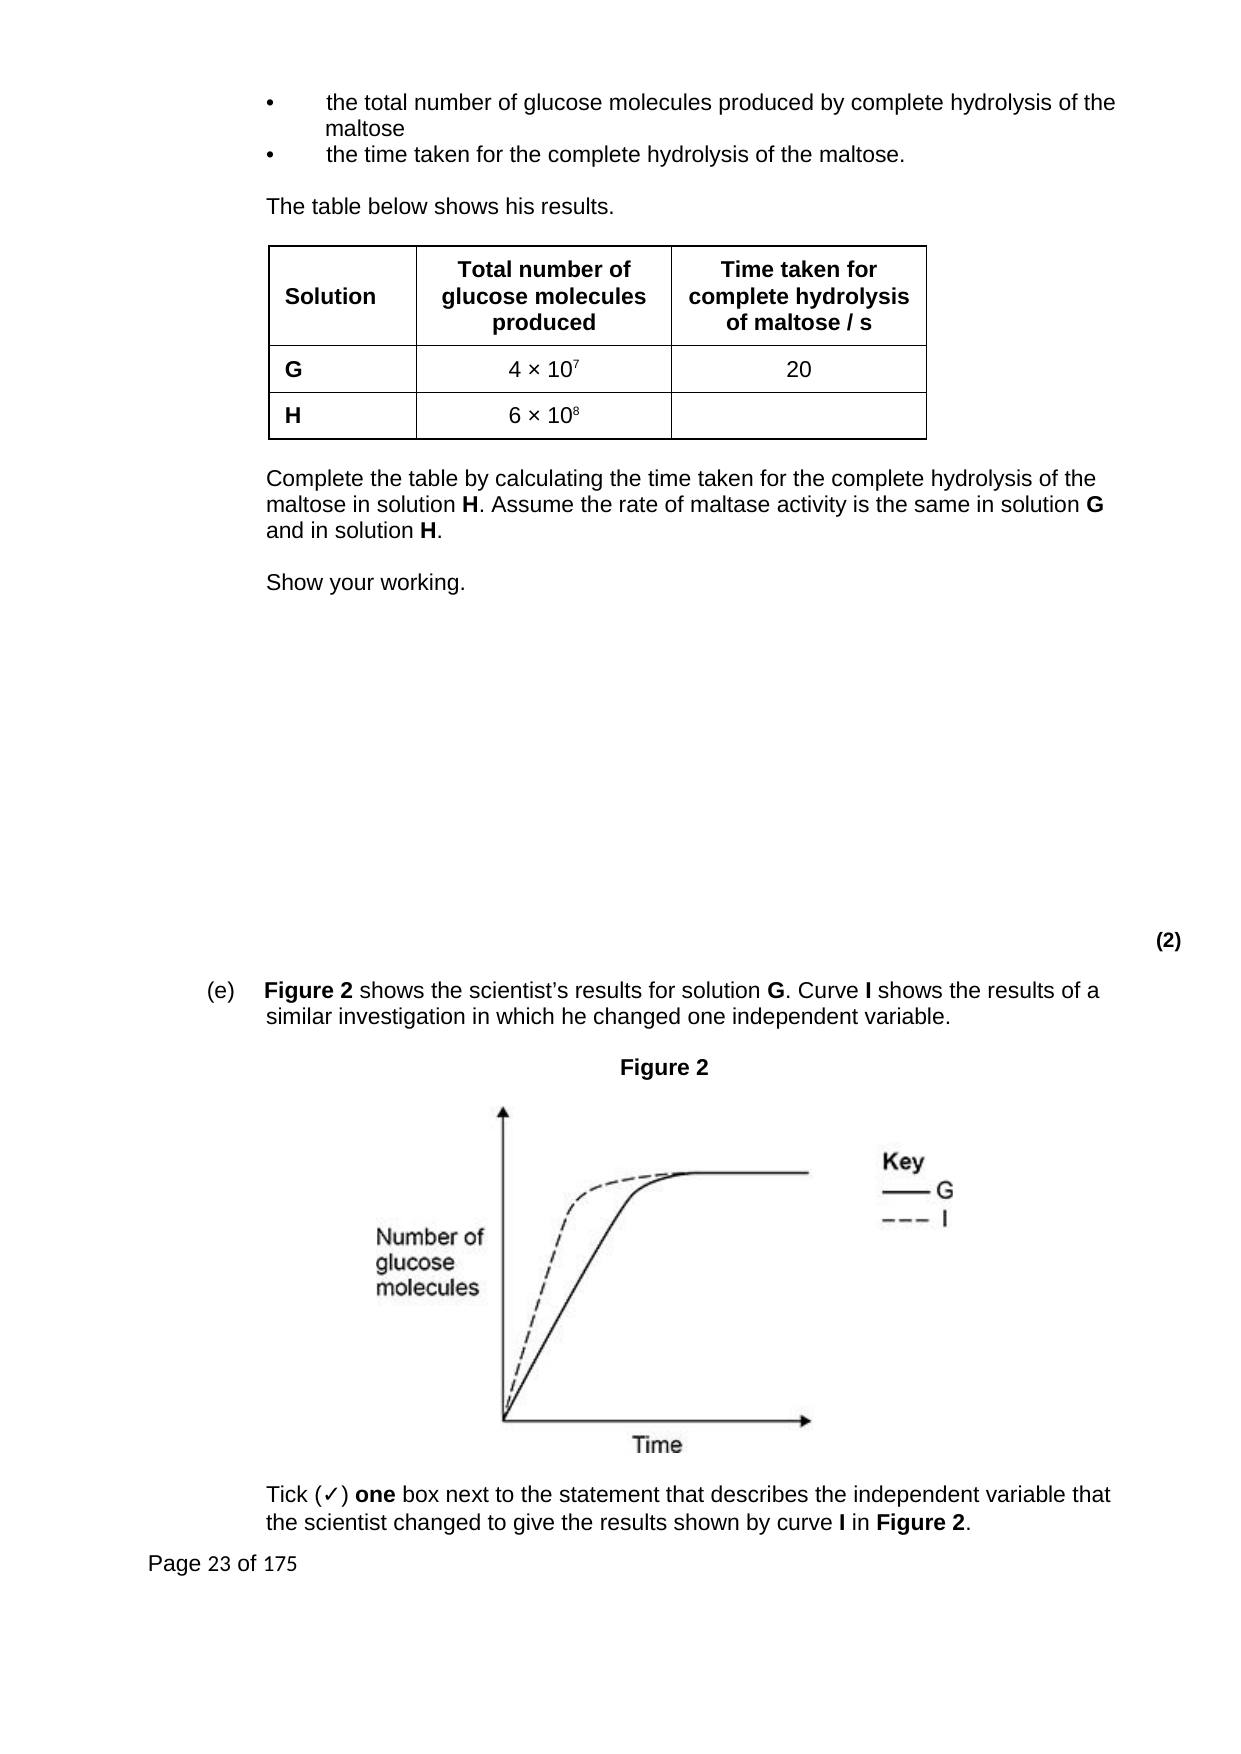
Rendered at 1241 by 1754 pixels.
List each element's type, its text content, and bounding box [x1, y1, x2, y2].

text (2) [148, 928, 1181, 952]
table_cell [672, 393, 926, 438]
text (e) Figure 2 shows the scientist’s results for solution G. Curve I shows the results of a similar investigation in which he changed one independent variable. [207, 977, 1122, 1029]
text Complete the table by calculating the time taken for the complete hydrolysis of the maltose in solution H. Assume the rate of maltase activity is the same in solution G and in solution H. [266, 464, 1122, 544]
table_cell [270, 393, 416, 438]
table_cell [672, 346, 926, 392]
text Figure 2 [148, 1054, 1181, 1081]
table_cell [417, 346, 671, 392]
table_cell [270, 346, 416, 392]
text The table below shows his results. [266, 193, 1122, 219]
text • the time taken for the complete hydrolysis of the maltose. [266, 141, 1122, 168]
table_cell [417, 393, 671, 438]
text Tick () one box next to the statement that describes the independent variable that the scientist changed to give the results shown by curve I in Figure 2. [266, 1477, 1122, 1535]
text Show your working. [266, 569, 1122, 595]
picture [376, 1105, 953, 1453]
text • the total number of glucose molecules produced by complete hydrolysis of the maltose [266, 88, 1122, 141]
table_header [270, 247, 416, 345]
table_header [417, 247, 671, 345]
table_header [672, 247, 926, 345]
